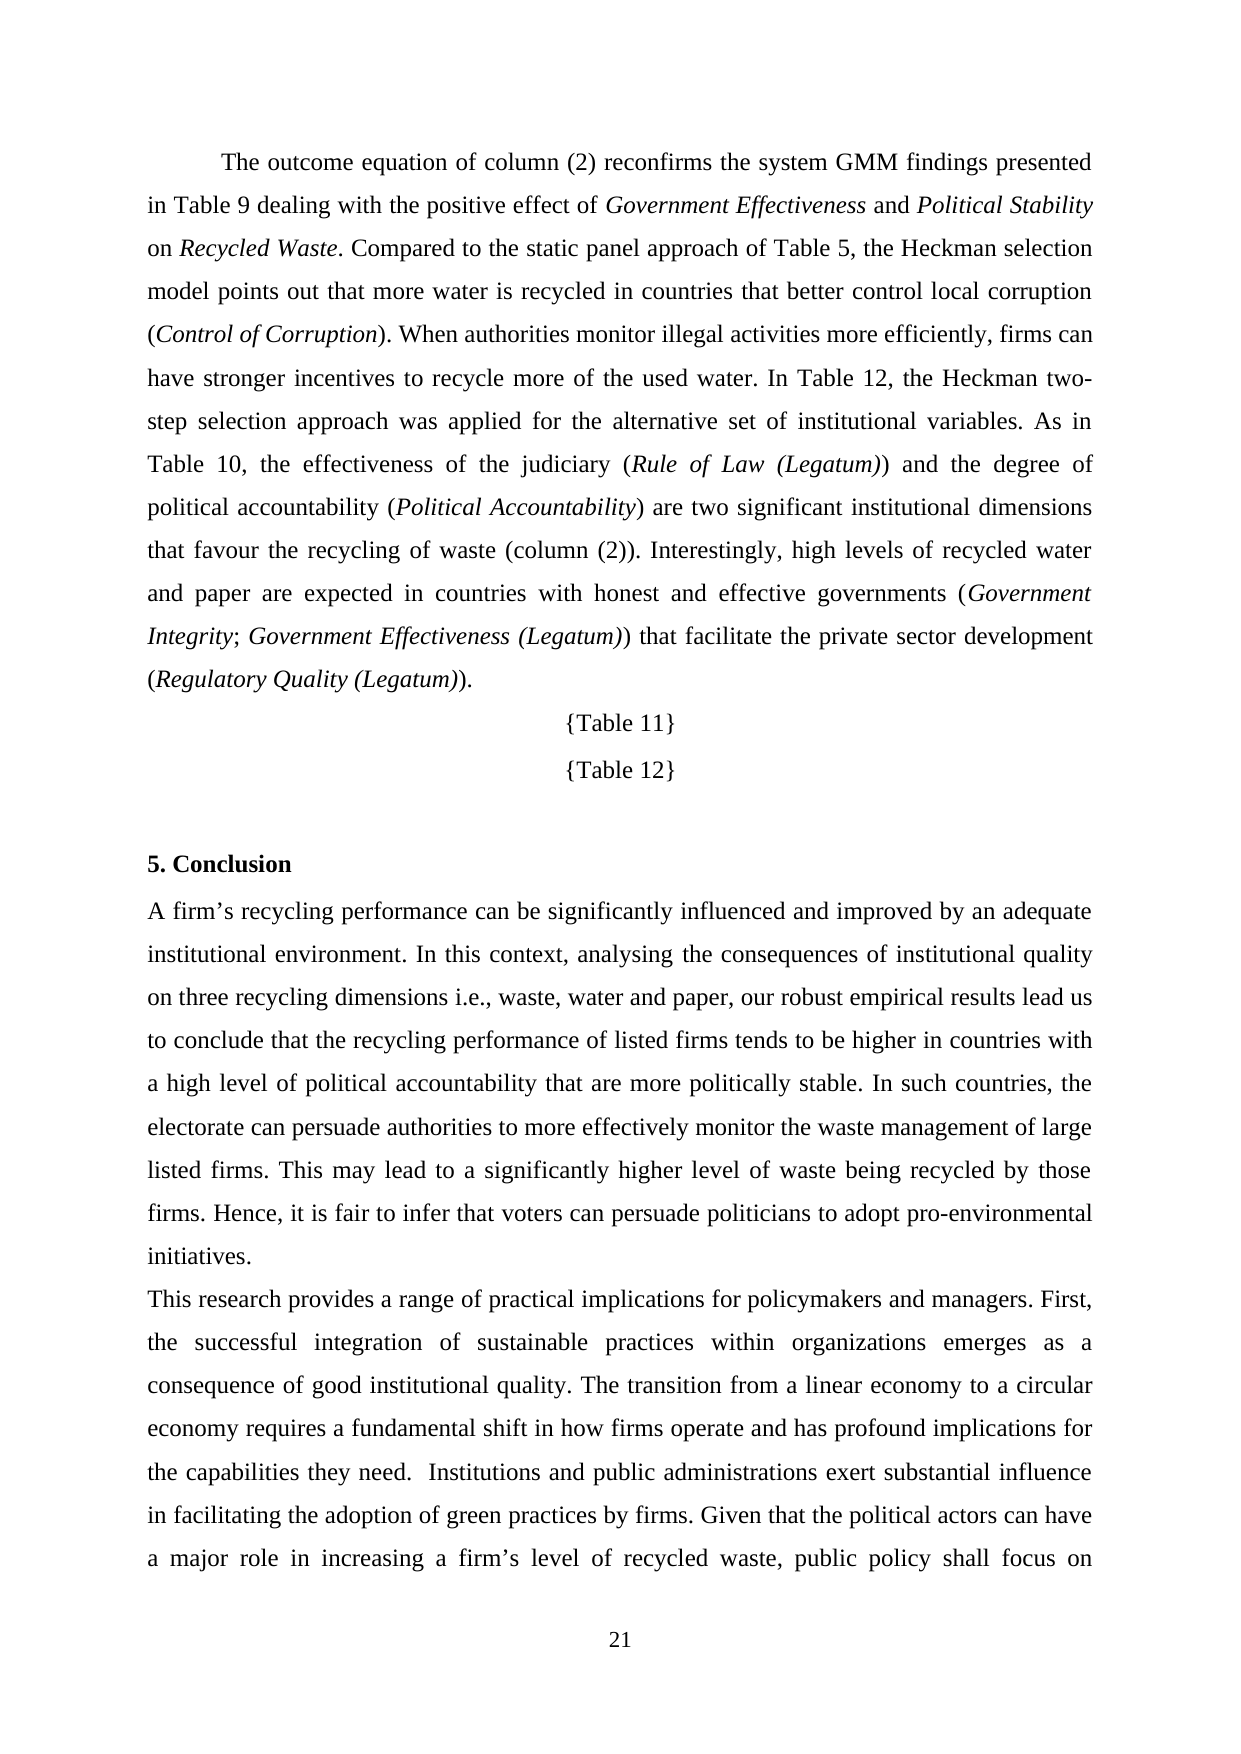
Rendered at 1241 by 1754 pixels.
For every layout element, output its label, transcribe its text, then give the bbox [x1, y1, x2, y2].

text {Table 11} [147, 708, 1093, 736]
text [147, 1284, 1093, 1572]
text {Table 12} [147, 755, 1093, 783]
text A firm’s recycling performance can be significantly influenced and improved by an adequate institutional environment. In this context, analysing the consequences of institutional quality on three recycling dimensions i.e., waste, water and paper, our robust empirical results lead us to conclude that the recycling performance of listed firms tends to be higher in countries with a high level of political accountability that are more politically stable. In such countries, the electorate can persuade authorities to more effectively monitor the waste management of large listed firms. This may lead to a significantly higher level of waste being recycled by those firms. Hence, it is fair to infer that voters can persuade politicians to adopt pro-environmental initiatives. [147, 896, 1093, 1270]
text 5. Conclusion [147, 849, 1093, 878]
text The outcome equation of column (2) reconfirms the system GMM findings presented in Table 9 dealing with the positive effect of Government Effectiveness and Political Stability on Recycled Waste. Compared to the static panel approach of Table 5, the Heckman selection model points out that more water is recycled in countries that better control local corruption (Control of Corruption). When authorities monitor illegal activities more efficiently, firms can have stronger incentives to recycle more of the used water. In Table 12, the Heckman two-step selection approach was applied for the alternative set of institutional variables. As in Table 10, the effectiveness of the judiciary (Rule of Law (Legatum)) and the degree of political accountability (Political Accountability) are two significant institutional dimensions that favour the recycling of waste (column (2)). Interestingly, high levels of recycled water and paper are expected in countries with honest and effective governments (Government Integrity; Government Effectiveness (Legatum)) that facilitate the private sector development (Regulatory Quality (Legatum)). [147, 147, 1093, 693]
